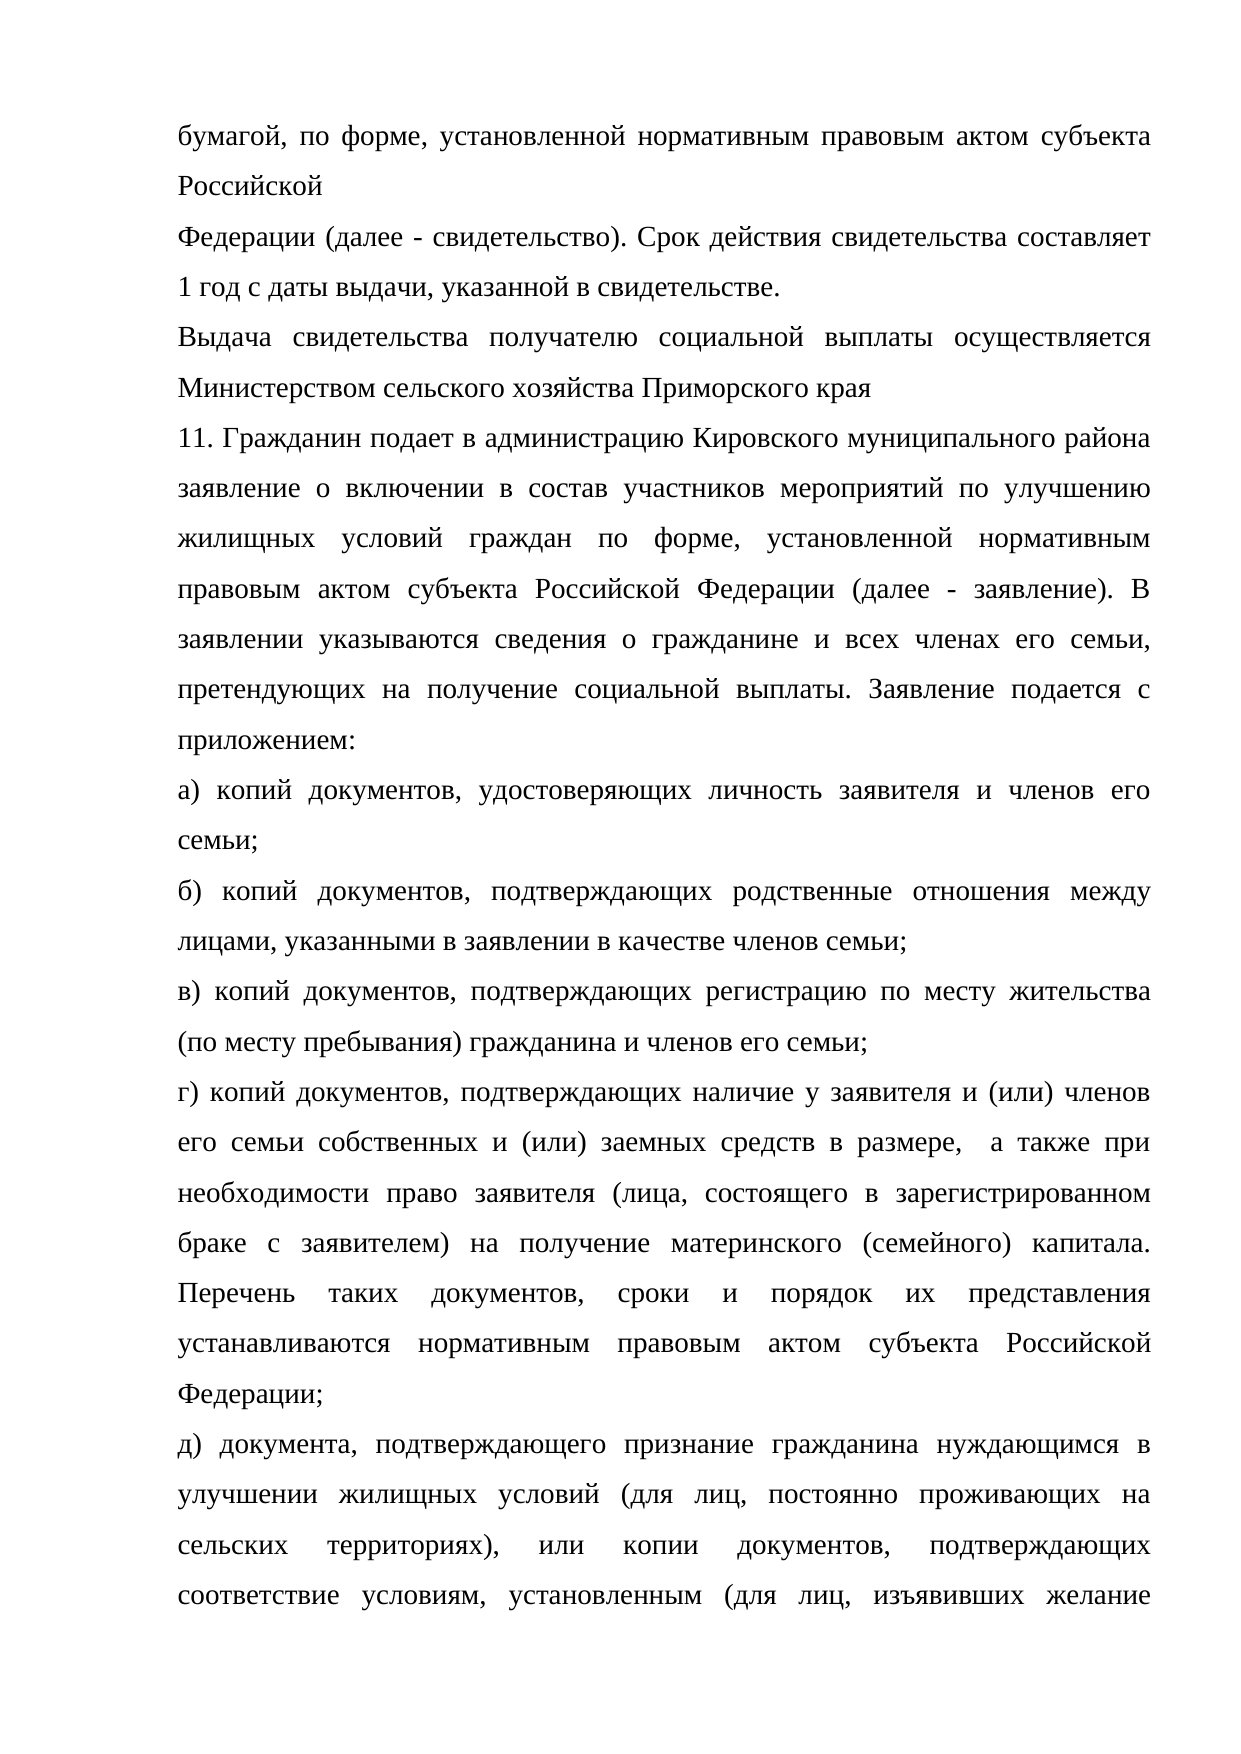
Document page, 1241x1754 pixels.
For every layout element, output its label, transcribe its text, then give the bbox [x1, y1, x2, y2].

text 11. Гражданин подает в администрацию Кировского муниципального района заявление о включении в состав участников мероприятий по улучшению жилищных условий граждан по форме, установленной нормативным правовым актом субъекта Российской Федерации (далее - заявление). В заявлении указываются сведения о гражданине и всех членах его семьи, претендующих на получение социальной выплаты. Заявление подается с приложением: [177, 420, 1152, 755]
text в) копий документов, подтверждающих регистрацию по месту жительства (по месту пребывания) гражданина и членов его семьи; [177, 973, 1152, 1057]
text а) копий документов, удостоверяющих личность заявителя и членов его семьи; [177, 772, 1152, 856]
text Выдача свидетельства получателю социальной выплаты осуществляется Министерством сельского хозяйства Приморского края [177, 319, 1152, 403]
text б) копий документов, подтверждающих родственные отношения между лицами, указанными в заявлении в качестве членов семьи; [177, 873, 1152, 957]
text Федерации (далее - свидетельство). Срок действия свидетельства составляет 1 год с даты выдачи, указанной в свидетельстве. [177, 219, 1152, 303]
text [177, 1426, 1152, 1611]
text г) копий документов, подтверждающих наличие у заявителя и (или) членов его семьи собственных и (или) заемных средств в размере, а также при необходимости право заявителя (лица, состоящего в зарегистрированном браке с заявителем) на получение материнского (семейного) капитала. Перечень таких документов, сроки и порядок их представления устанавливаются нормативным правовым актом субъекта Российской Федерации; [177, 1074, 1152, 1409]
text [177, 118, 1152, 202]
